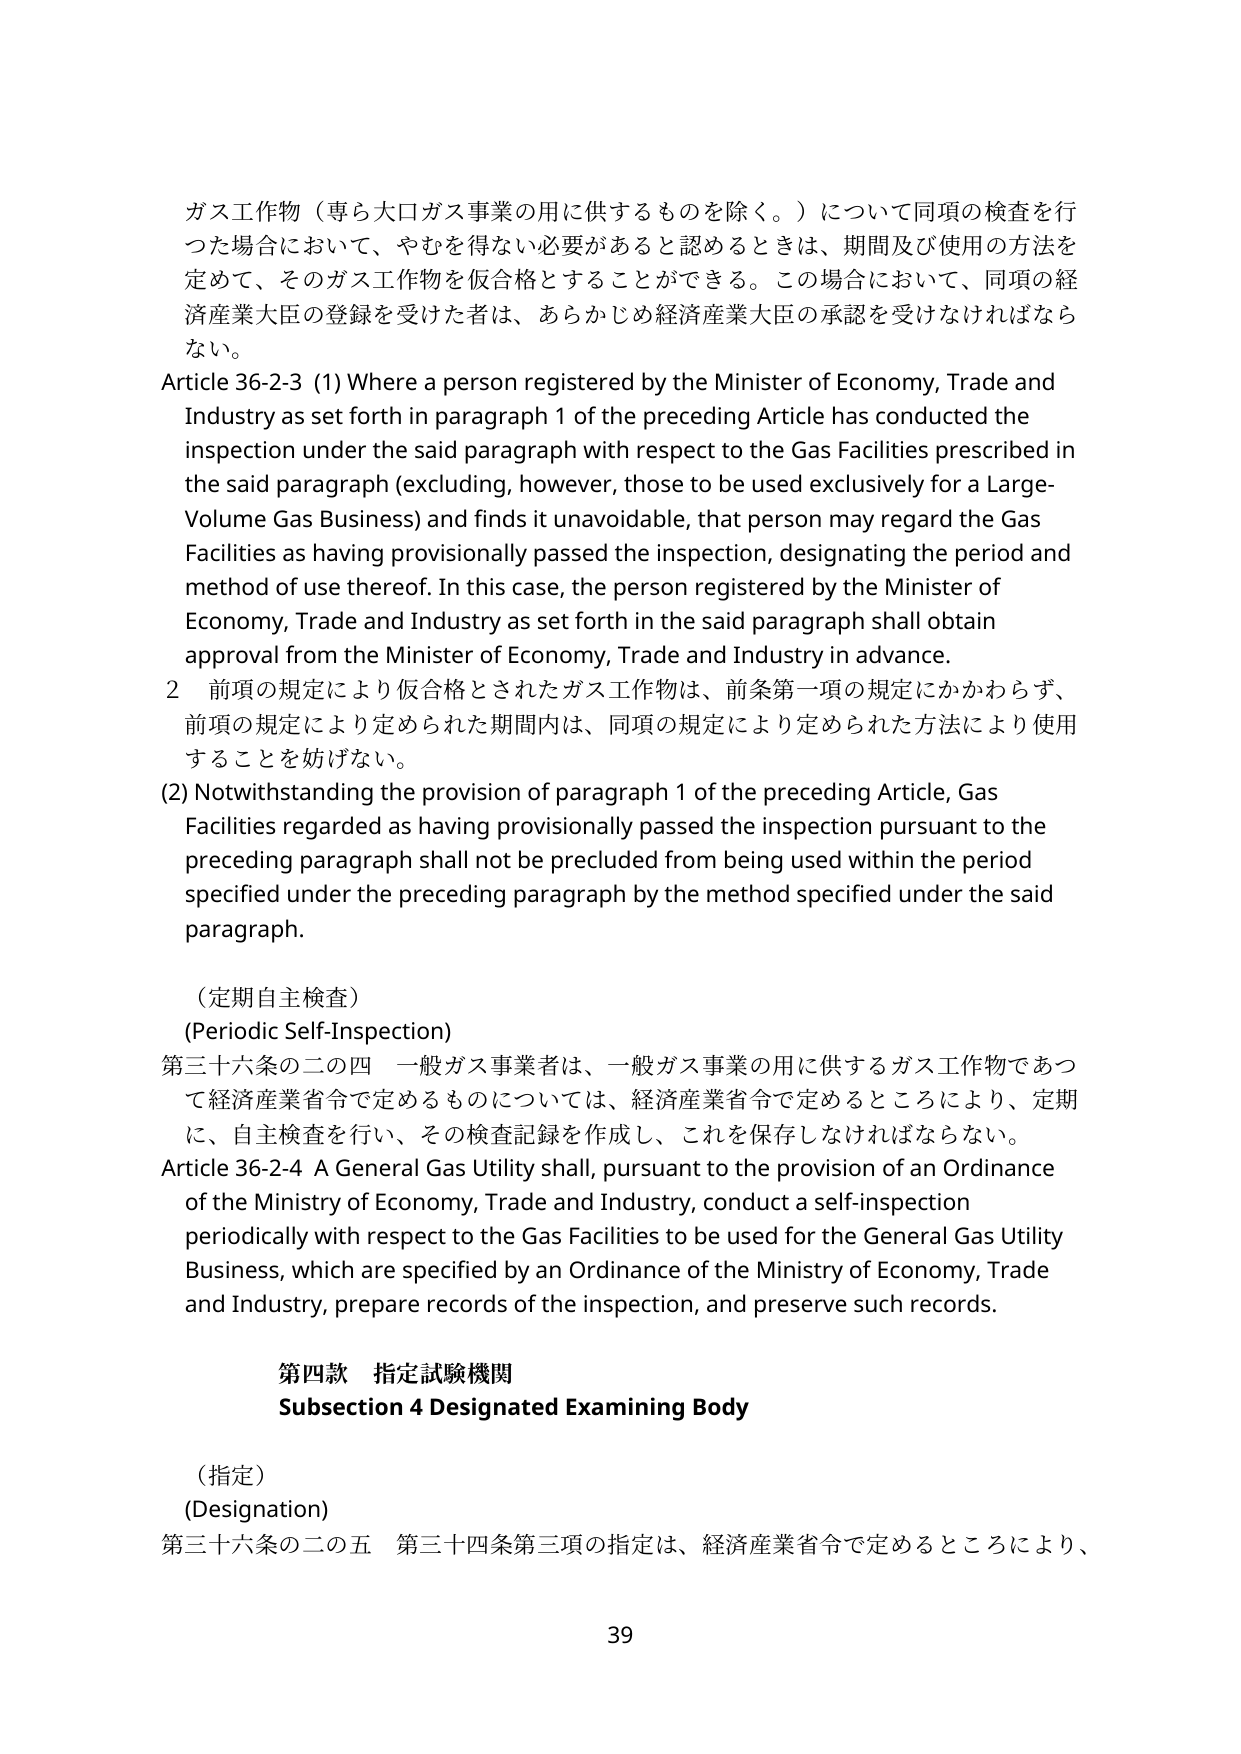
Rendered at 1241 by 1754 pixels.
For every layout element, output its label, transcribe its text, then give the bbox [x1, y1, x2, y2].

text Article 36-2-3 (1) Where a person registered by the Minister of Economy, Trade and Industry as set forth in paragraph 1 of the preceding Article has conducted the inspection under the said paragraph with respect to the Gas Facilities prescribed in the said paragraph (excluding, however, those to be used exclusively for a Large-Volume Gas Business) and finds it unavoidable, that person may regard the Gas Facilities as having provisionally passed the inspection, designating the period and method of use thereof. In this case, the person registered by the Minister of Economy, Trade and Industry as set forth in the said paragraph shall obtain approval from the Minister of Economy, Trade and Industry in advance. [161, 364, 1079, 672]
text Subsection 4 Designated Examining Body [276, 1389, 1079, 1424]
text 第三十六条の二の四 一般ガス事業者は、一般ガス事業の用に供するガス工作物であつて経済産業省令で定めるものについては、経済産業省令で定めるところにより、定期に、自主検査を行い、その検査記録を作成し、これを保存しなければならない。 [161, 1048, 1079, 1150]
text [161, 194, 1079, 364]
text 第四款 指定試験機関 [276, 1355, 1079, 1389]
text (Designation) [184, 1492, 1079, 1526]
text Article 36-2-4 A General Gas Utility shall, pursuant to the provision of an Ordinance of the Ministry of Economy, Trade and Industry, conduct a self-inspection periodically with respect to the Gas Facilities to be used for the General Gas Utility Business, which are specified by an Ordinance of the Ministry of Economy, Trade and Industry, prepare records of the inspection, and preserve such records. [161, 1150, 1079, 1321]
text （指定） [184, 1458, 1079, 1492]
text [161, 1526, 1079, 1560]
text （定期自主検査） [184, 979, 1079, 1014]
text (Periodic Self-Inspection) [184, 1014, 1079, 1048]
text ２ 前項の規定により仮合格とされたガス工作物は、前条第一項の規定にかかわらず、前項の規定により定められた期間内は、同項の規定により定められた方法により使用することを妨げない。 [161, 672, 1079, 774]
text (2) Notwithstanding the provision of paragraph 1 of the preceding Article, Gas Facilities regarded as having provisionally passed the inspection pursuant to the preceding paragraph shall not be precluded from being used within the period specified under the preceding paragraph by the method specified under the said paragraph. [161, 774, 1079, 945]
